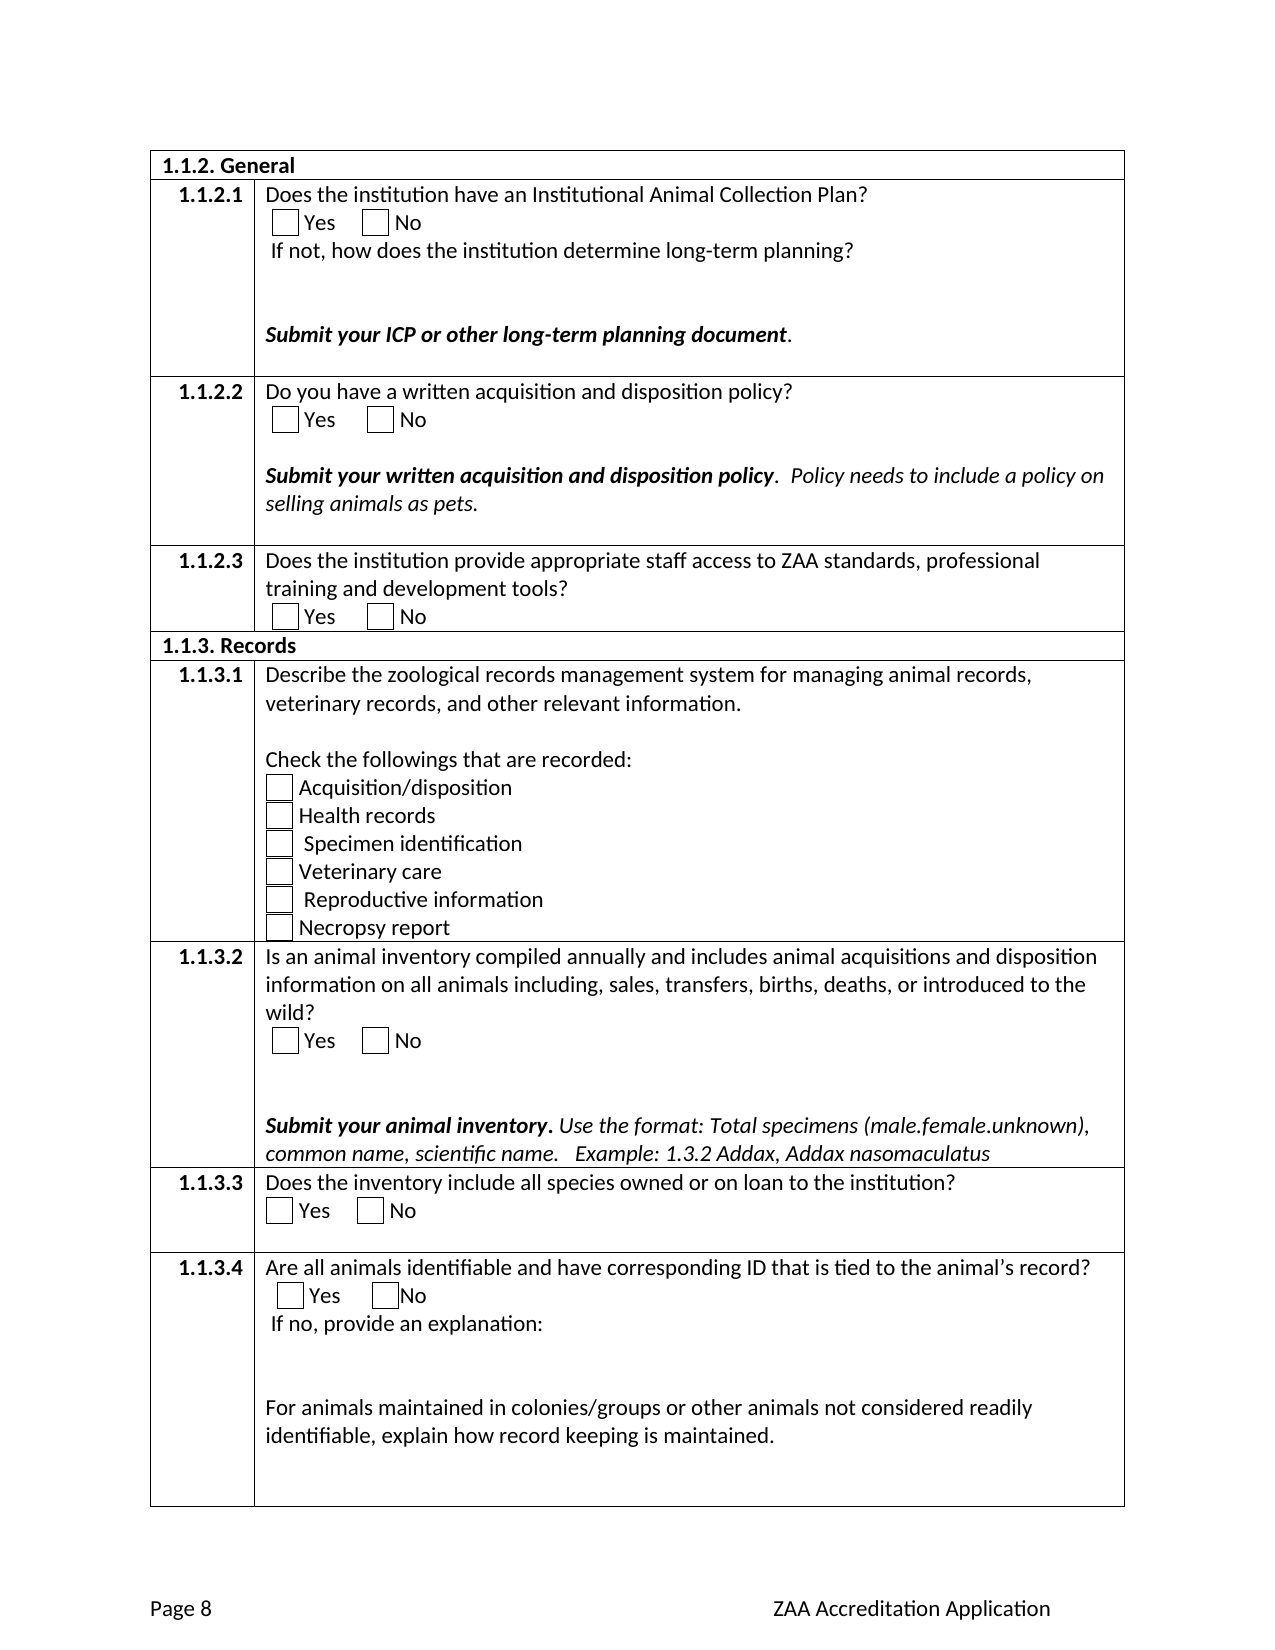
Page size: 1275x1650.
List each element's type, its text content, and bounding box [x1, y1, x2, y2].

table_cell 1.1.3.4 [151, 1253, 254, 1506]
table_cell Does the institution have an Institutional Animal Collection Plan? Yes No If not, how does the institution determine long-term planning? Submit your ICP or other long-term planning document. [255, 180, 1124, 376]
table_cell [255, 1253, 1124, 1506]
table_cell 1.1.3.3 [151, 1168, 254, 1252]
table_cell 1.1.2. General [151, 151, 1124, 179]
table_cell 1.1.3. Records [151, 632, 1124, 659]
table_cell Describe the zoological records management system for managing animal records, veterinary records, and other relevant information. Check the followings that are recorded: Acquisition/disposition Health records Specimen identification Veterinary care Reproductive information Necropsy report [255, 661, 1124, 941]
table_cell Does the institution provide appropriate staff access to ZAA standards, professional training and development tools? Yes No [255, 546, 1124, 631]
table_cell Is an animal inventory compiled annually and includes animal acquisitions and disposition information on all animals including, sales, transfers, births, deaths, or introduced to the wild? Yes No Submit your animal inventory. Use the format: Total specimens (male.female.unknown), common name, scientific name. Example: 1.3.2 Addax, Addax nasomaculatus [255, 942, 1124, 1167]
table_cell Does the inventory include all species owned or on loan to the institution? Yes No [255, 1168, 1124, 1252]
table_cell 1.1.3.2 [151, 942, 254, 1167]
table_cell 1.1.3.1 [151, 661, 254, 941]
table_cell 1.1.2.3 [151, 546, 254, 631]
table_cell 1.1.2.1 [151, 180, 254, 376]
table_cell Do you have a written acquisition and disposition policy? Yes No Submit your written acquisition and disposition policy. Policy needs to include a policy on selling animals as pets. [255, 377, 1124, 545]
table_cell 1.1.2.2 [151, 377, 254, 545]
